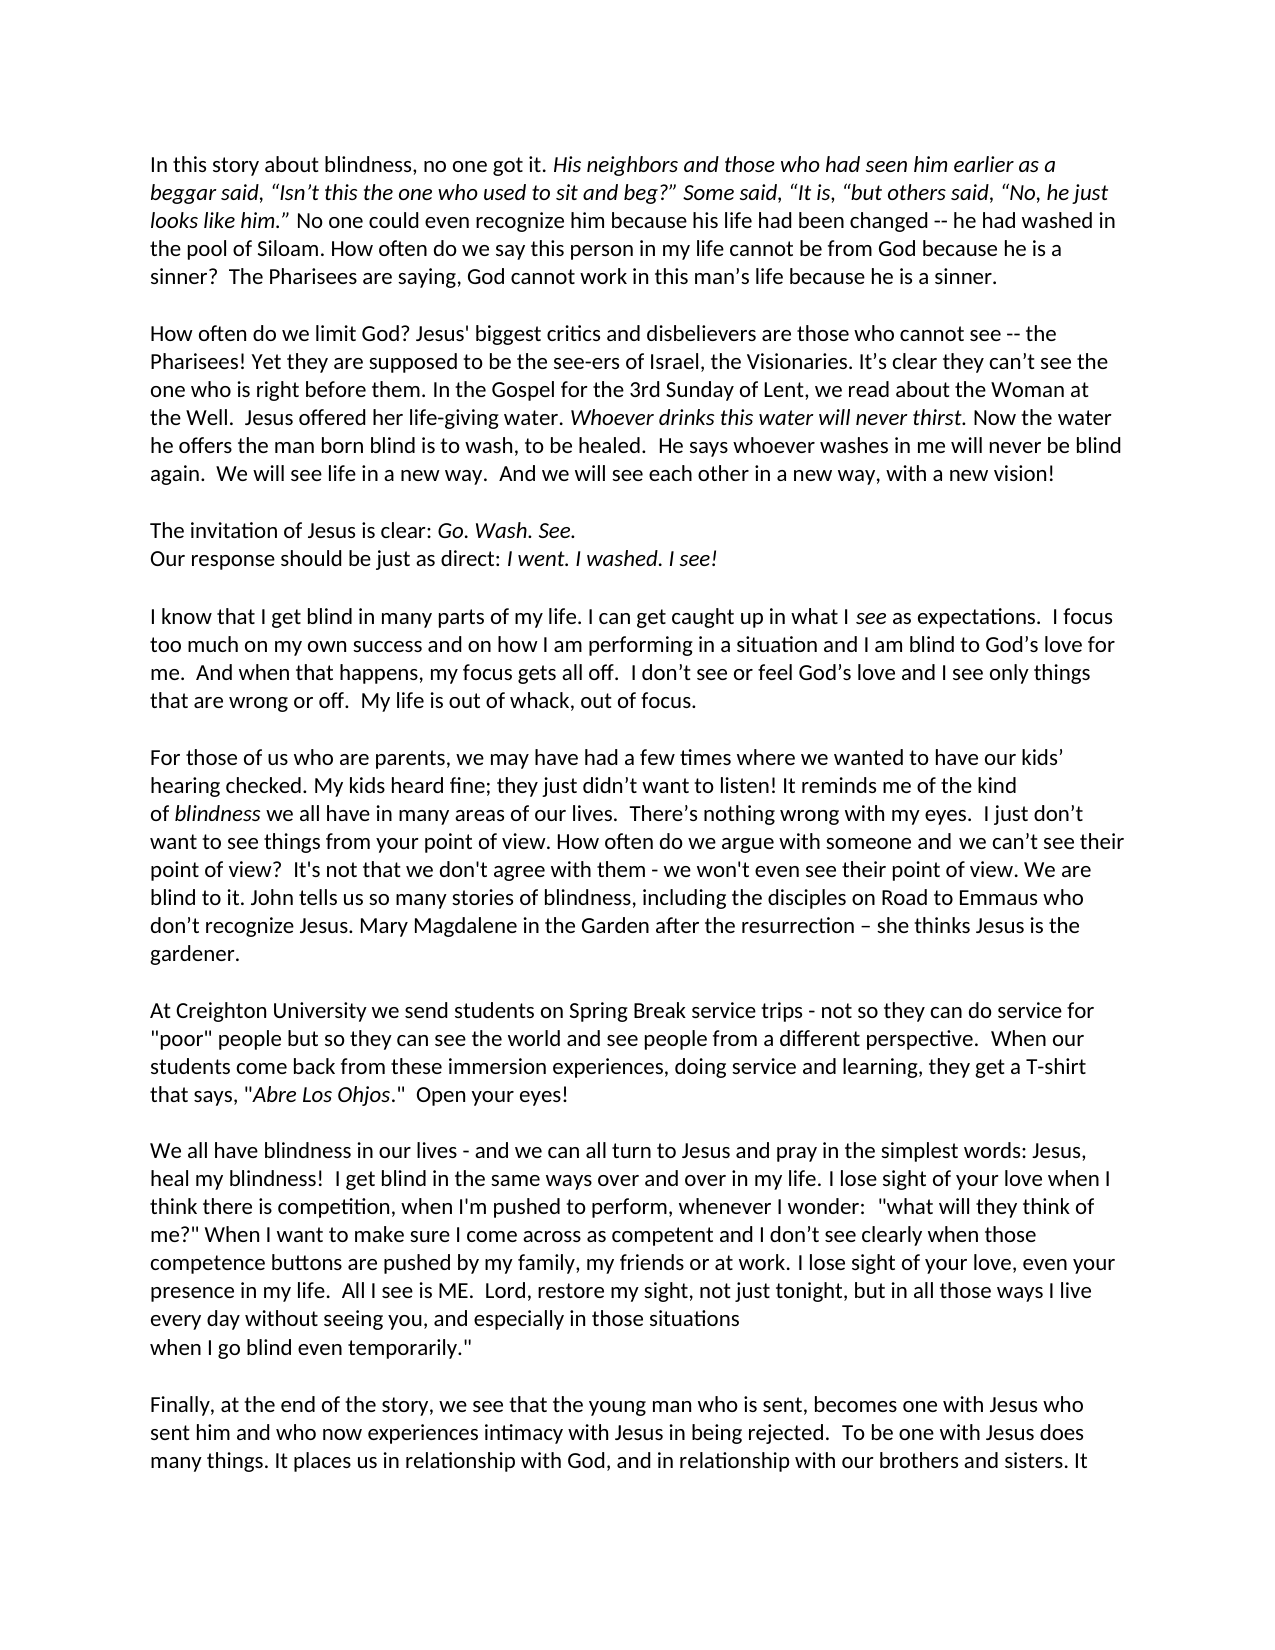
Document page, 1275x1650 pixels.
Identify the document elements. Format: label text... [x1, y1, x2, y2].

text For those of us who are parents, we may have had a few times where we wanted to have our kids’ hearing checked. My kids heard fine; they just didn’t want to listen! It reminds me of the kind of blindness we all have in many areas of our lives. There’s nothing wrong with my eyes. I just don’t want to see things from your point of view. How often do we argue with someone and we can’t see their point of view? It's not that we don't agree with them - we won't even see their point of view. We are blind to it. John tells us so many stories of blindness, including the disciples on Road to Emmaus who don’t recognize Jesus. Mary Magdalene in the Garden after the resurrection – she thinks Jesus is the gardener. [150, 743, 1125, 967]
text In this story about blindness, no one got it. His neighbors and those who had seen him earlier as a beggar said, “Isn’t this the one who used to sit and beg?” Some said, “It is, “but others said, “No, he just looks like him.” No one could even recognize him because his life had been changed -- he had washed in the pool of Siloam. How often do we say this person in my life cannot be from God because he is a sinner? The Pharisees are saying, God cannot work in this man’s life because he is a sinner. [150, 150, 1125, 290]
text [150, 1390, 1125, 1474]
text How often do we limit God? Jesus' biggest critics and disbelievers are those who cannot see -- the Pharisees! Yet they are supposed to be the see-ers of Israel, the Visionaries. It’s clear they can’t see the one who is right before them. In the Gospel for the 3rd Sunday of Lent, we read about the Woman at the Well. Jesus offered her life-giving water. Whoever drinks this water will never thirst. Now the water he offers the man born blind is to wash, to be healed. He says whoever washes in me will never be blind again. We will see life in a new way. And we will see each other in a new way, with a new vision! [150, 319, 1125, 487]
text The invitation of Jesus is clear: Go. Wash. See. Our response should be just as direct: I went. I washed. I see! [150, 517, 1125, 573]
text I know that I get blind in many parts of my life. I can get caught up in what I see as expectations. I focus too much on my own success and on how I am performing in a situation and I am blind to God’s love for me. And when that happens, my focus gets all off. I don’t see or feel God’s love and I see only things that are wrong or off. My life is out of whack, out of focus. [150, 602, 1125, 714]
text At Creighton University we send students on Spring Break service trips - not so they can do service for "poor" people but so they can see the world and see people from a different perspective. When our students come back from these immersion experiences, doing service and learning, they get a T-shirt that says, "Abre Los Ohjos." Open your eyes! We all have blindness in our lives - and we can all turn to Jesus and pray in the simplest words: Jesus, heal my blindness! I get blind in the same ways over and over in my life. I lose sight of your love when I think there is competition, when I'm pushed to perform, whenever I wonder: "what will they think of me?" When I want to make sure I come across as competent and I don’t see clearly when those competence buttons are pushed by my family, my friends or at work. I lose sight of your love, even your presence in my life. All I see is ME. Lord, restore my sight, not just tonight, but in all those ways I live every day without seeing you, and especially in those situations when I go blind even temporarily." [150, 996, 1125, 1361]
